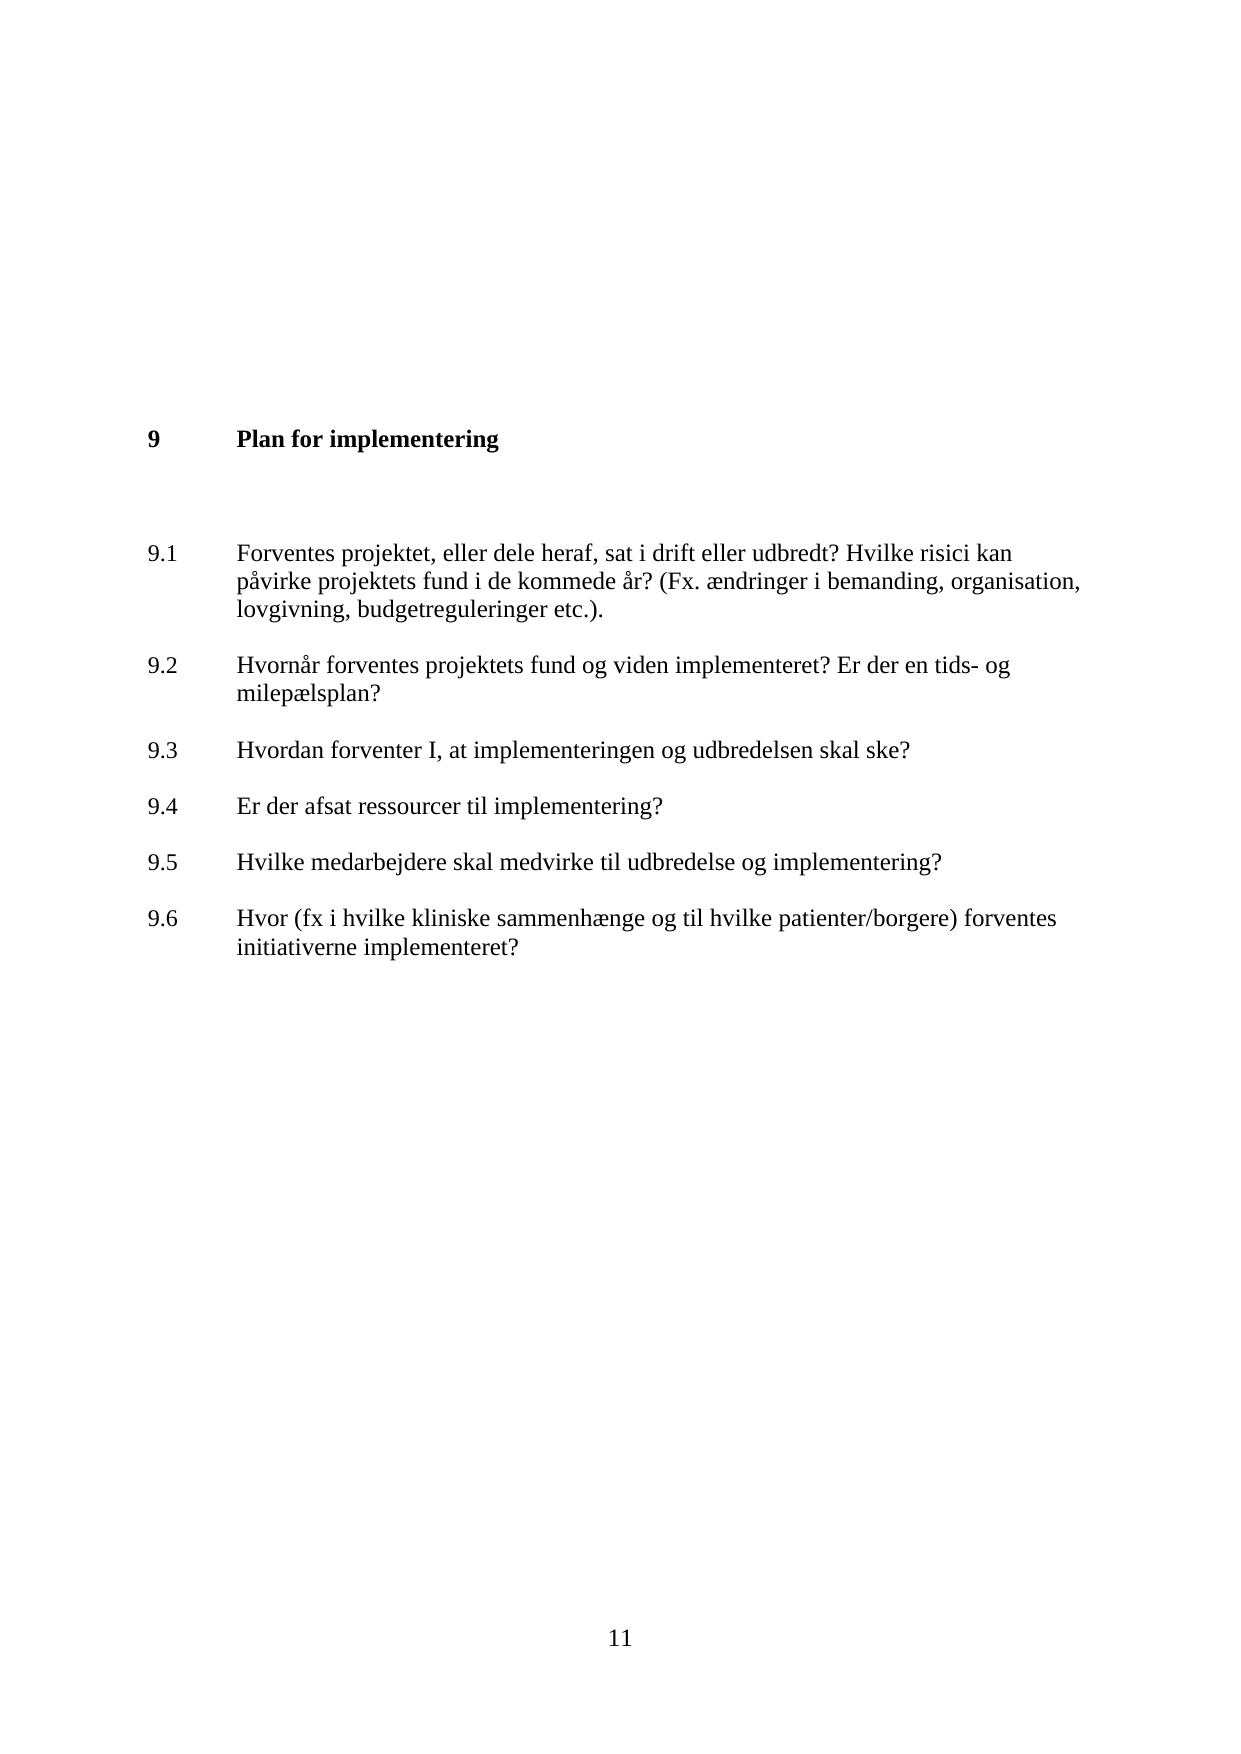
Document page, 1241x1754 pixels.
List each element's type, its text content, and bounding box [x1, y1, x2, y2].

subtitle Er der afsat ressourcer til implementering? [148, 792, 1092, 820]
subtitle Forventes projektet, eller dele heraf, sat i drift eller udbredt? Hvilke risici kan påvirke projektets fund i de kommede år? (Fx. ændringer i bemanding, organisation, lovgivning, budgetreguleringer etc.). [148, 539, 1092, 623]
subtitle Hvilke medarbejdere skal medvirke til udbredelse og implementering? [148, 848, 1092, 876]
subtitle Plan for implementering [148, 421, 1092, 454]
subtitle Hvor (fx i hvilke kliniske sammenhænge og til hvilke patienter/borgere) forventes initiativerne implementeret? [148, 904, 1092, 961]
subtitle Hvornår forventes projektets fund og viden implementeret? Er der en tids- og milepælsplan? [148, 651, 1092, 707]
subtitle Hvordan forventer I, at implementeringen og udbredelsen skal ske? [148, 736, 1092, 764]
